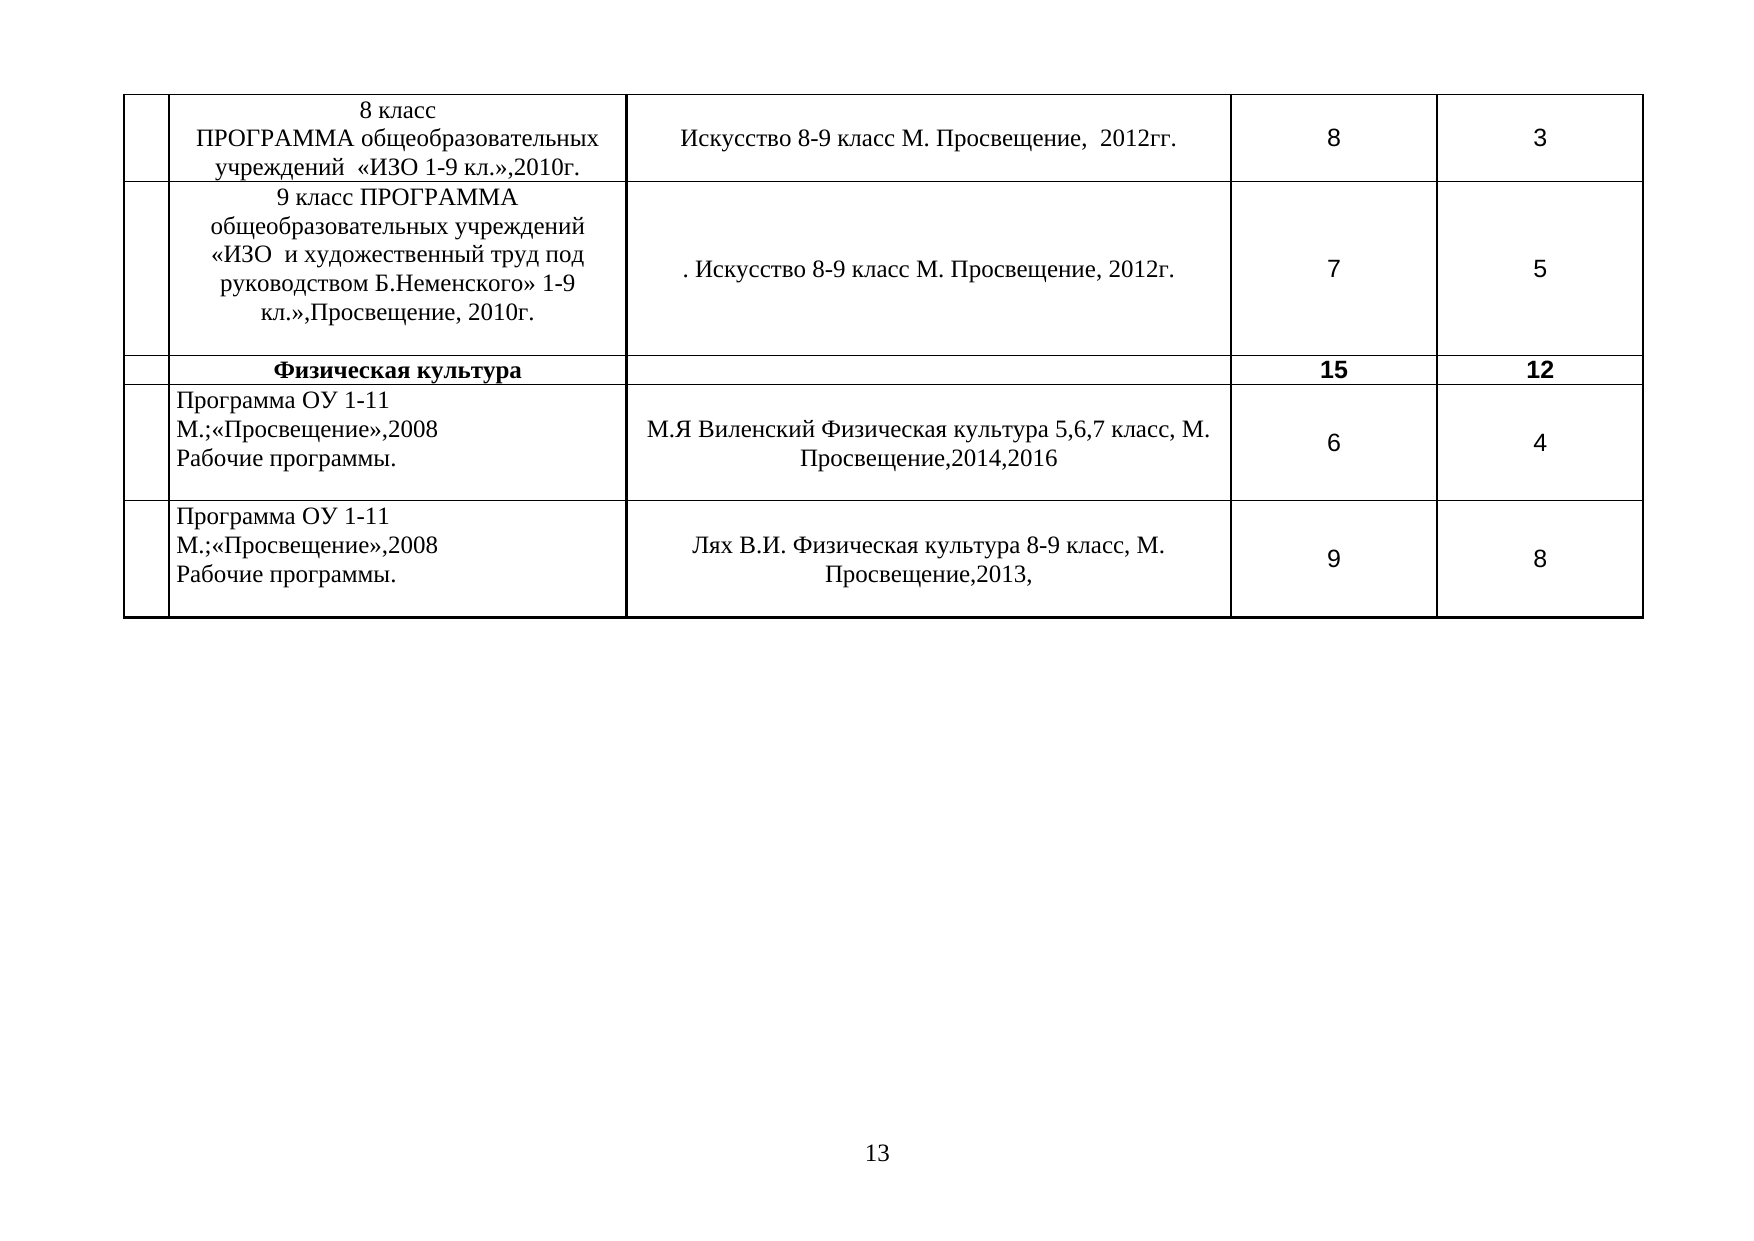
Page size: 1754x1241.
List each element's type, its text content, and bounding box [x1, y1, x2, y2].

table_cell 12 [1438, 356, 1642, 384]
table_cell 8 [1232, 95, 1436, 181]
table_cell 9 [1232, 501, 1436, 616]
table_cell М.Я Виленский Физическая культура 5,6,7 класс, М. Просвещение,2014,2016 [628, 385, 1230, 500]
table_cell Искусство 8-9 класс М. Просвещение, 2012гг. [628, 95, 1230, 181]
table_cell 6 [1232, 385, 1436, 500]
table_cell Программа ОУ 1-11 М.;«Просвещение»,2008 Рабочие программы. [170, 385, 625, 500]
table_cell [125, 501, 168, 616]
table_cell 15 [1232, 356, 1436, 384]
table_cell . Искусство 8-9 класс М. Просвещение, 2012г. [628, 182, 1230, 354]
table_cell 3 [1438, 95, 1642, 181]
table_cell 8 [1438, 501, 1642, 616]
table_cell [125, 95, 168, 181]
table_cell 7 [1232, 182, 1436, 354]
table_cell Программа ОУ 1-11 М.;«Просвещение»,2008 Рабочие программы. [170, 501, 625, 616]
table_cell [125, 356, 168, 384]
table_cell 9 класс ПРОГРАММА общеобразовательных учреждений «ИЗО и художественный труд под руководством Б.Неменского» 1-9 кл.»,Просвещение, 2010г. [170, 182, 625, 354]
table_cell Лях В.И. Физическая культура 8-9 класс, М. Просвещение,2013, [628, 501, 1230, 616]
table_cell [125, 385, 168, 500]
table_cell [628, 356, 1230, 384]
table_cell 8 класс ПРОГРАММА общеобразовательных учреждений «ИЗО 1-9 кл.»,2010г. [170, 95, 625, 181]
table_cell [125, 182, 168, 354]
table_cell Физическая культура [170, 356, 625, 384]
table_cell 5 [1438, 182, 1642, 354]
table_cell 4 [1438, 385, 1642, 500]
